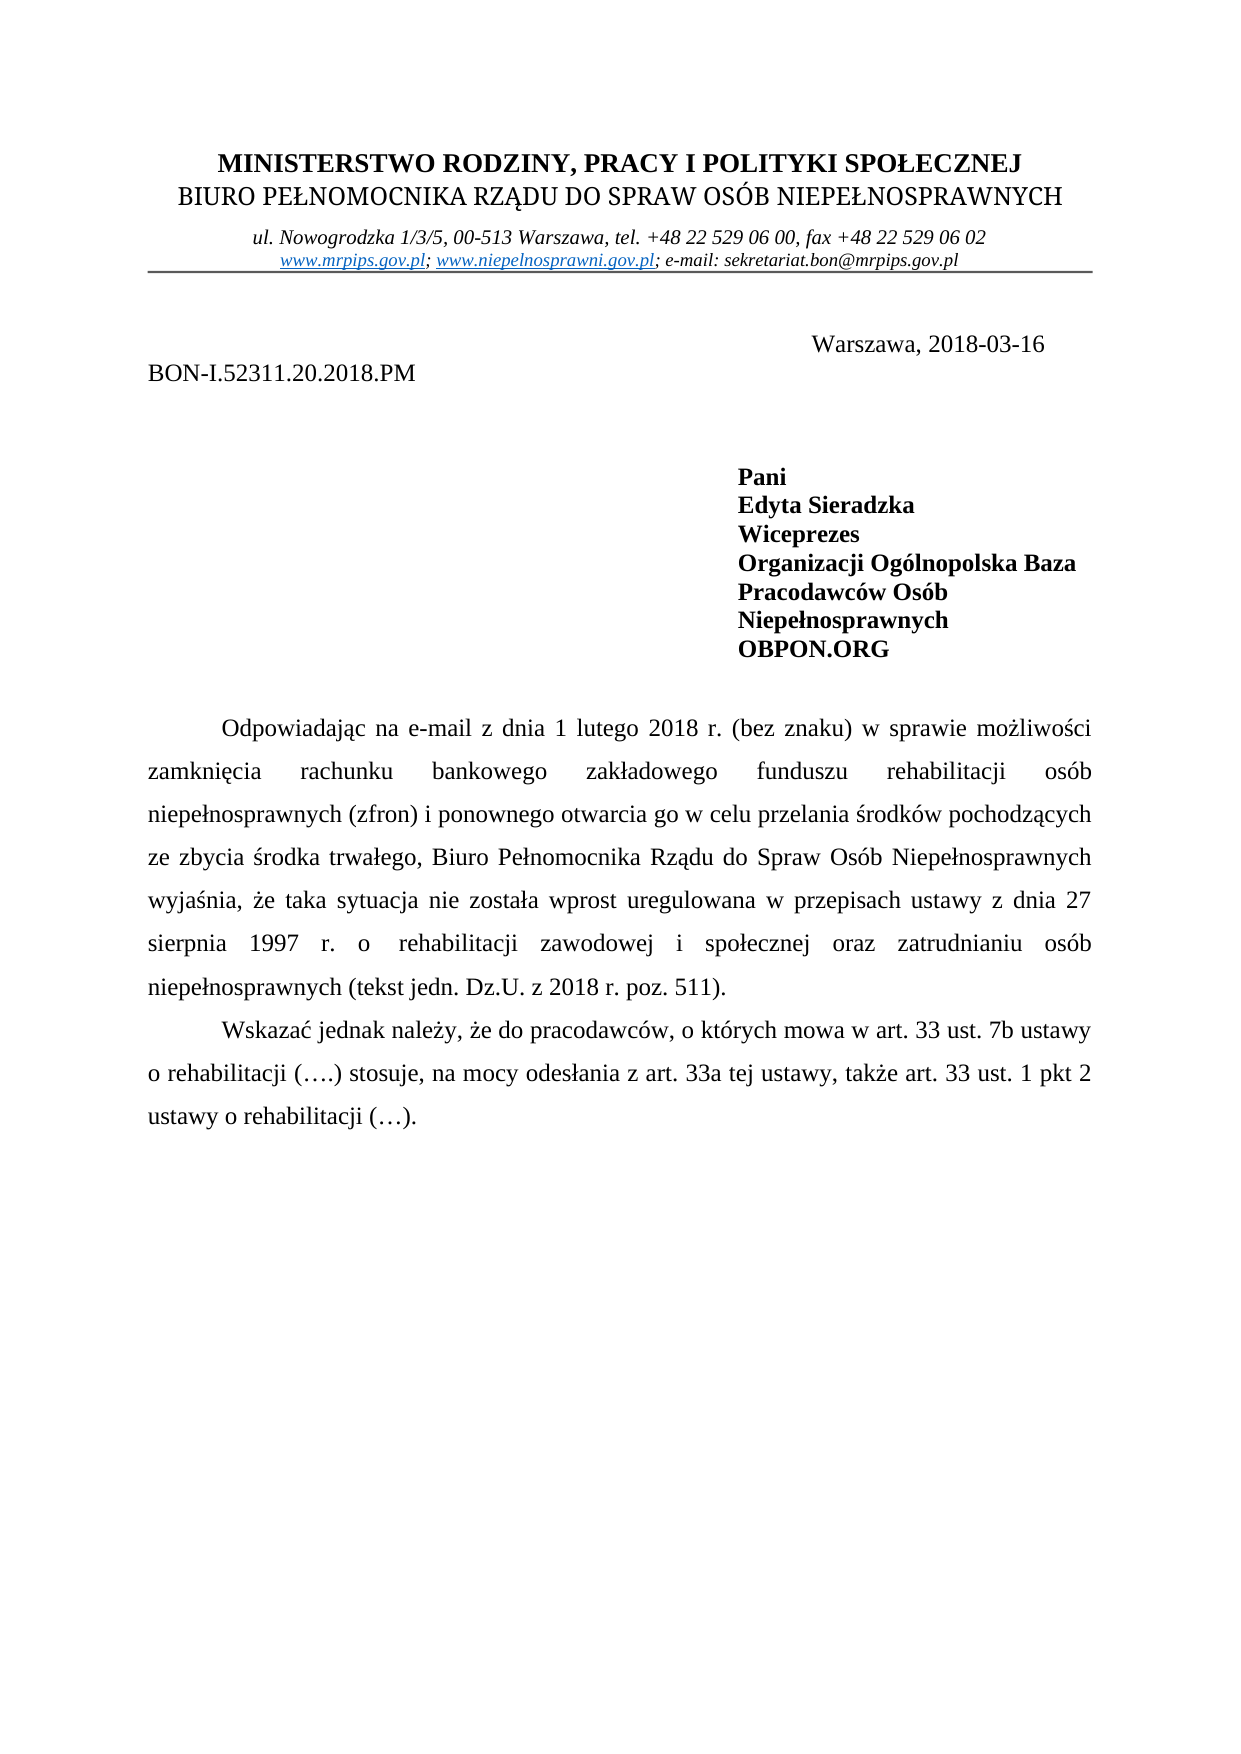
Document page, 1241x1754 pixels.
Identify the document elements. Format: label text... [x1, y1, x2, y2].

text Organizacji Ogólnopolska Baza [738, 548, 1093, 577]
text www.mrpips.gov.pl; www.niepelnosprawni.gov.pl; e-mail: sekretariat.bon@mrpips.gov.pl [148, 249, 1093, 270]
text Odpowiadając na e-mail z dnia 1 lutego 2018 r. (bez znaku) w sprawie możliwości zamknięcia rachunku bankowego zakładowego funduszu rehabilitacji osób niepełnosprawnych (zfron) i ponownego otwarcia go w celu przelania środków pochodzących ze zbycia środka trwałego, Biuro Pełnomocnika Rządu do Spraw Osób Niepełnosprawnych wyjaśnia, że taka sytuacja nie została wprost uregulowana w przepisach ustawy z dnia 27 sierpnia 1997 r. o rehabilitacji zawodowej i społecznej oraz zatrudnianiu osób niepełnosprawnych (tekst jedn. Dz.U. z 2018 r. poz. 511). [148, 713, 1093, 1000]
text Pracodawców Osób Niepełnosprawnych OBPON.ORG [738, 577, 1093, 663]
text MINISTERSTWO RODZINY, PRACY I POLITYKI SPOŁECZNEJ [148, 148, 1093, 179]
text ul. Nowogrodzka 1/3/5, 00-513 Warszawa, tel. +48 22 529 06 00, fax +48 22 529 06 02 [148, 225, 1093, 249]
text BON-I.52311.20.2018.PM [148, 358, 1093, 387]
text Wskazać jednak należy, że do pracodawców, o których mowa w art. 33 ust. 7b ustawy o rehabilitacji (….) stosuje, na mocy odesłania z art. 33a tej ustawy, także art. 33 ust. 1 pkt 2 ustawy o rehabilitacji (…). [148, 1015, 1093, 1130]
text Warszawa, 2018-03-16 [811, 329, 1093, 358]
text Wiceprezes [738, 519, 1093, 548]
text Edyta Sieradzka [738, 490, 1093, 519]
text Pani [738, 462, 1093, 490]
text BIURO PEŁNOMOCNIKA RZĄDU DO SPRAW OSÓB NIEPEŁNOSPRAWNYCH [148, 179, 1093, 213]
